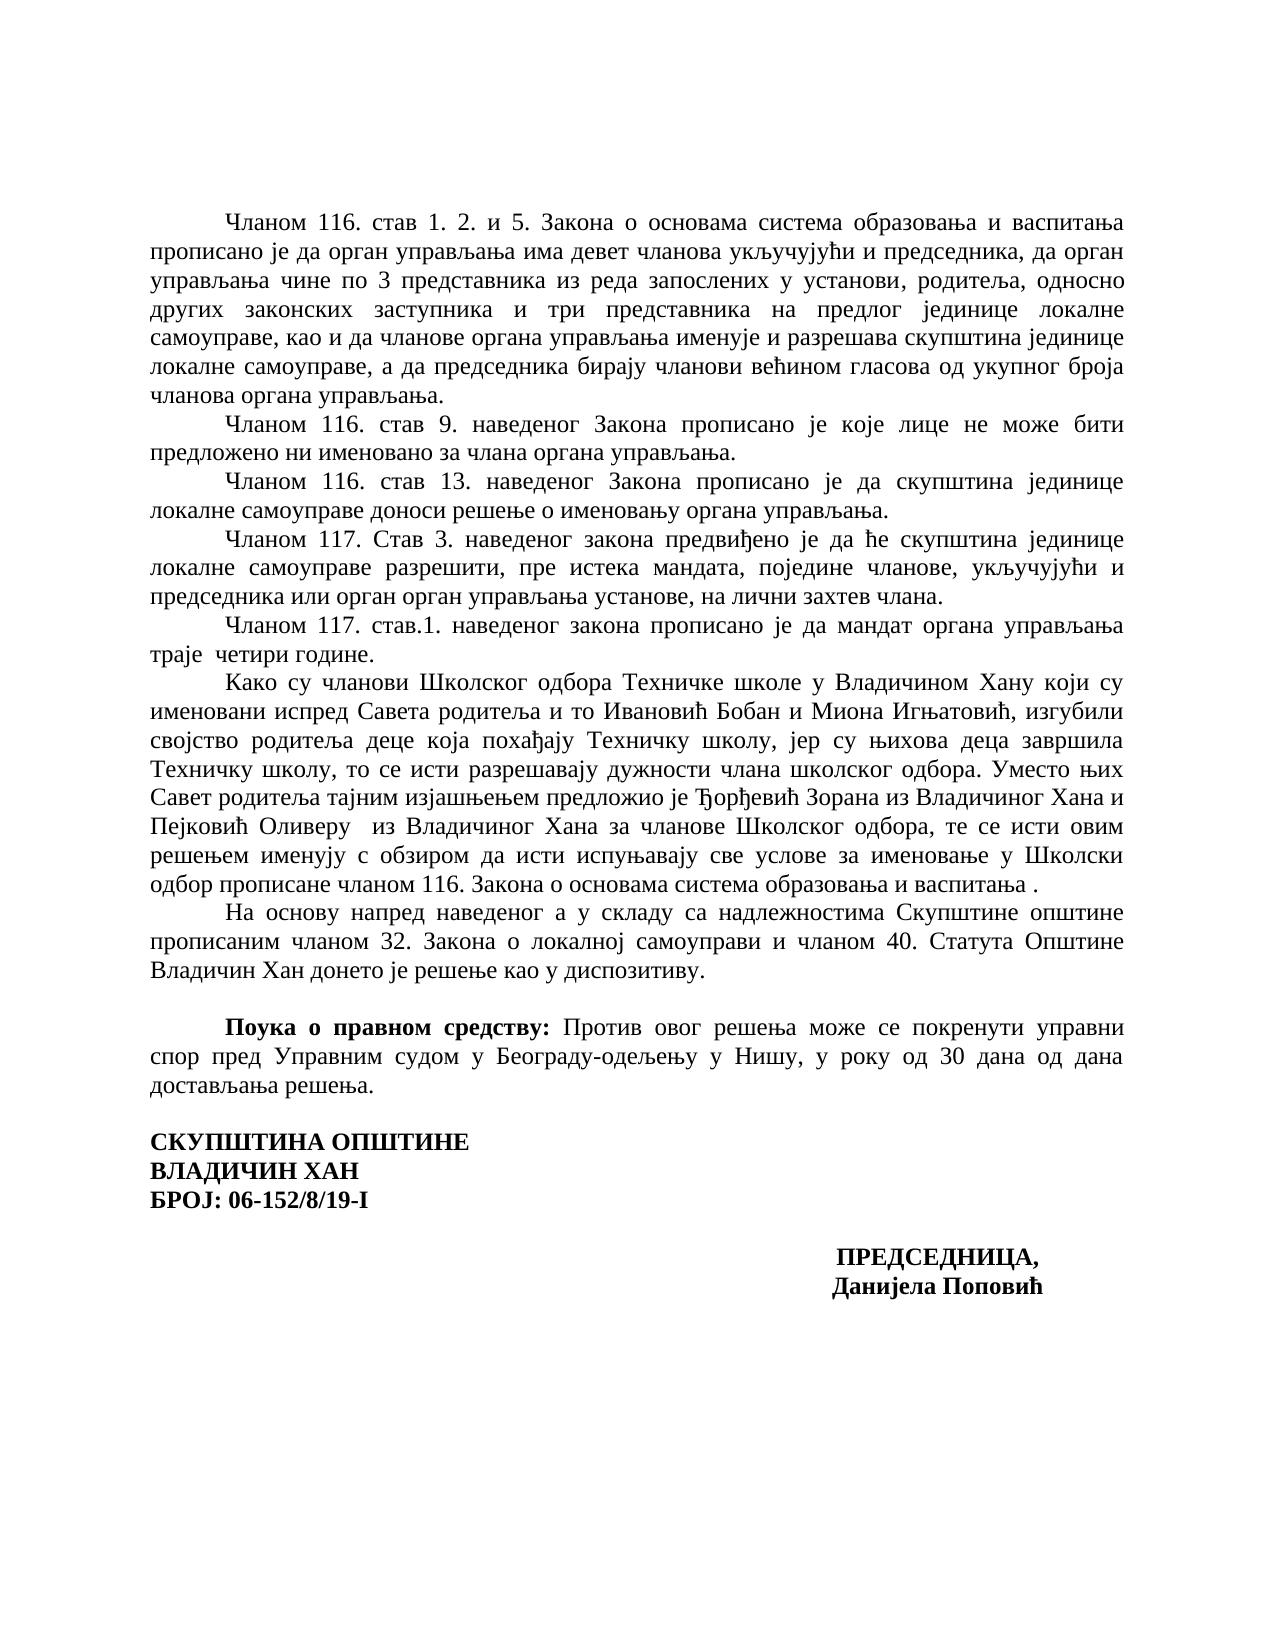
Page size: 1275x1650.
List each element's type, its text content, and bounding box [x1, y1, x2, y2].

text ВЛАДИЧИН ХАН [150, 1156, 1125, 1185]
text ПРЕДСЕДНИЦА, [750, 1242, 1125, 1271]
text Чланом 116. став 9. наведеног Закона прописано је које лице не може бити предложенo ни именовано за члана органа управљања. [150, 409, 1125, 466]
text Како су чланови Школског одбора Техничке школе у Владичином Хану који су именовани испред Савета родитеља и то Ивановић Бобан и Миона Игњатовић, изгубили својство родитеља деце која похађају Техничку школу, јер су њихова деца завршила Техничку школу, то се исти разрешавају дужности члана школског одбора. Уместо њих Савет родитеља тајним изјашњењем предложио је Ђорђевић Зорана из Владичиног Хана и Пејковић Оливеру из Владичиног Хана за чланове Школског одбора, те се исти овим решењем именују с обзиром да исти испуњавају све услове за именовање у Школски одбор прописане чланом 116. Закона о основама система образовања и васпитања . [150, 667, 1125, 897]
text Чланом 116. став 13. наведеног Закона прописано је да скупштина јединице локалне самоуправе доноси решење о именовању органа управљања. [150, 466, 1125, 524]
text На основу напред наведеног а у складу са надлежностима Скупштине општине прописаним чланом 32. Закона о локалној самоуправи и чланом 40. Статута Општине Владичин Хан донето је решење као у диспозитиву. [150, 897, 1125, 984]
text Чланом 116. став 1. 2. и 5. Закона о основама система образовања и васпитања прописано је да орган управљања има девет чланова укључујући и председника, да орган управљања чине по 3 представника из реда запослених у установи, родитеља, односно других законских заступника и три представника на предлог јединице локалне самоуправе, као и да чланове органа управљања именује и разрешава скупштина јединице локалне самоуправе, а да председника бирају чланови већином гласова од укупног броја чланова органа управљања. [150, 207, 1125, 409]
text Чланом 117. Став 3. наведеног закона предвиђено је да ће скупштина јединице локалне самоуправе разрешити, пре истека мандата, поједине чланове, укључујући и председника или орган орган управљања установе, на лични захтев члана. [150, 524, 1125, 610]
text СКУПШТИНА ОПШТИНЕ [150, 1127, 1125, 1156]
text Данијела Поповић [750, 1271, 1125, 1300]
text БРОЈ: 06-152/8/19-I [150, 1185, 1125, 1214]
text Чланом 117. став.1. наведеног закона прописано је да мандат органа управљања траје четири године. [150, 610, 1125, 667]
text Поука о правном средству: Против овог решења може се покренути управни спор пред Управним судом у Београду-одељењу у Нишу, у року од 30 дана од дана достављања решења. [150, 1012, 1125, 1099]
